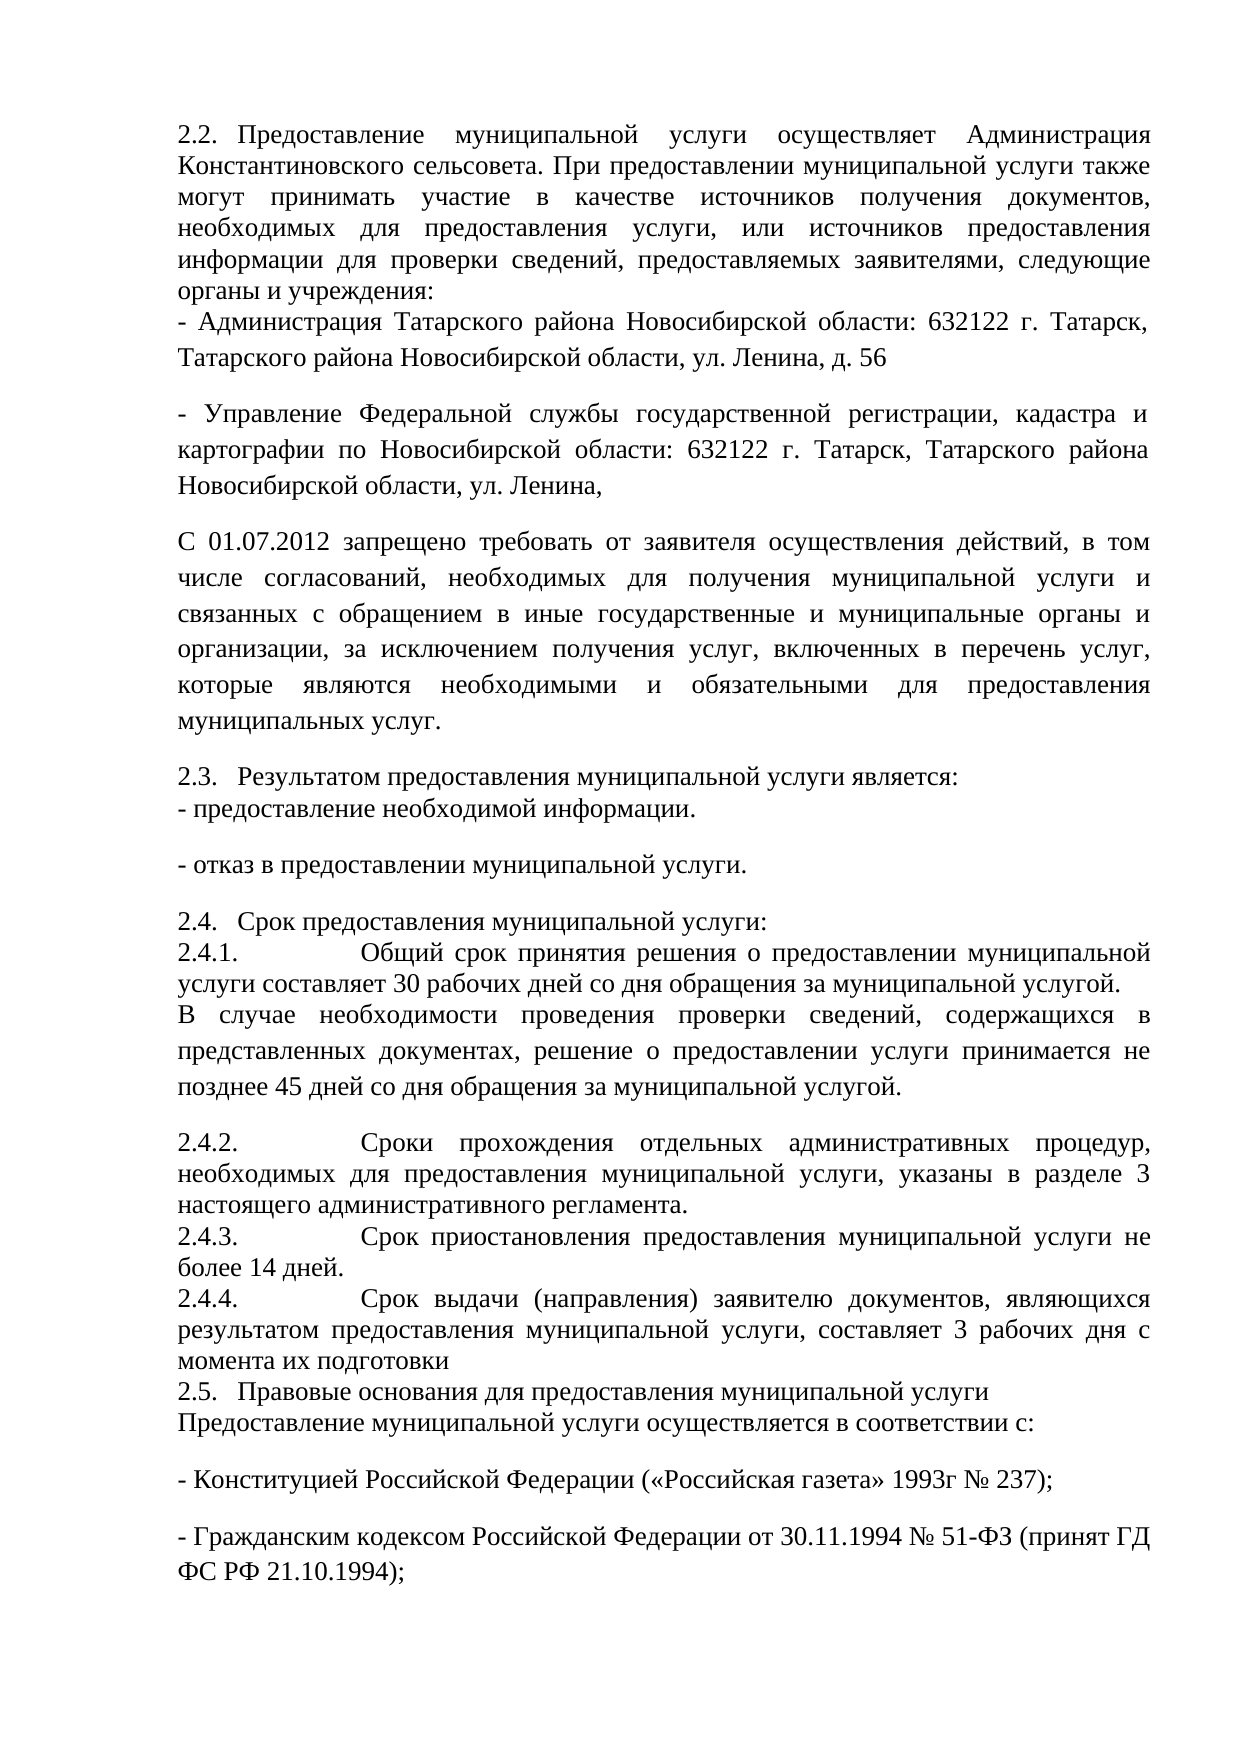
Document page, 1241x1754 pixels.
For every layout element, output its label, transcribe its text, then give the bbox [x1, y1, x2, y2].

text - Гражданским кодексом Российской Федерации от 30.11.1994 № 51-ФЗ (принят ГД ФС РФ 21.10.1994); [177, 1520, 1152, 1587]
list Результатом предоставления муниципальной услуги является: [177, 761, 1152, 792]
text - Управление Федеральной службы государственной регистрации, кадастра и картографии по Новосибирской области: . Татарск, Татарского района Новосибирской области, ул. Ленина, [177, 397, 1149, 500]
text C 01.07.2012 запрещено требовать от заявителя осуществления действий, в том числе согласований, необходимых для получения муниципальной услуги и связанных с обращением в иные государственные и муниципальные органы и организации, за исключением получения услуг, включенных в перечень услуг, которые являются необходимыми и обязательными для предоставления муниципальных услуг. [177, 525, 1152, 735]
list Правовые основания для предоставления муниципальной услуги [177, 1375, 1152, 1407]
text В случае необходимости проведения проверки сведений, содержащихся в представленных документах, решение о предоставлении услуги принимается не позднее 45 дней со дня обращения за муниципальной услугой. [177, 998, 1152, 1101]
text - Администрация Татарского района Новосибирской области: . Татарск, Татарского района Новосибирской области, ул. Ленина, д. 56 [177, 305, 1149, 372]
list Предоставление муниципальной услуги осуществляет Администрация Константиновского сельсовета. При предоставлении муниципальной услуги также могут принимать участие в качестве источников получения документов, необходимых для предоставления услуги, или источников предоставления информации для проверки сведений, предоставляемых заявителями, следующие органы и учреждения: [177, 118, 1152, 305]
text - отказ в предоставлении муниципальной услуги. [177, 848, 1152, 879]
list Сроки прохождения отдельных административных процедур, необходимых для предоставления муниципальной услуги, указаны в разделе 3 настоящего административного регламента. [177, 1126, 1152, 1220]
list Срок предоставления муниципальной услуги: [177, 905, 1152, 936]
list Общий срок принятия решения о предоставлении муниципальной услуги составляет 30 рабочих дней со дня обращения за муниципальной услугой. [177, 936, 1152, 998]
text Предоставление муниципальной услуги осуществляется в соответствии с: [177, 1407, 1152, 1438]
text - Конституцией Российской Федерации («Российская газета» 1993г № 237); [177, 1463, 1152, 1494]
list Срок выдачи (направления) заявителю документов, являющихся результатом предоставления муниципальной услуги, составляет 3 рабочих дня с момента их подготовки [177, 1282, 1152, 1375]
list Срок приостановления предоставления муниципальной услуги не более 14 дней. [177, 1220, 1152, 1282]
text - предоставление необходимой информации. [177, 792, 1152, 823]
